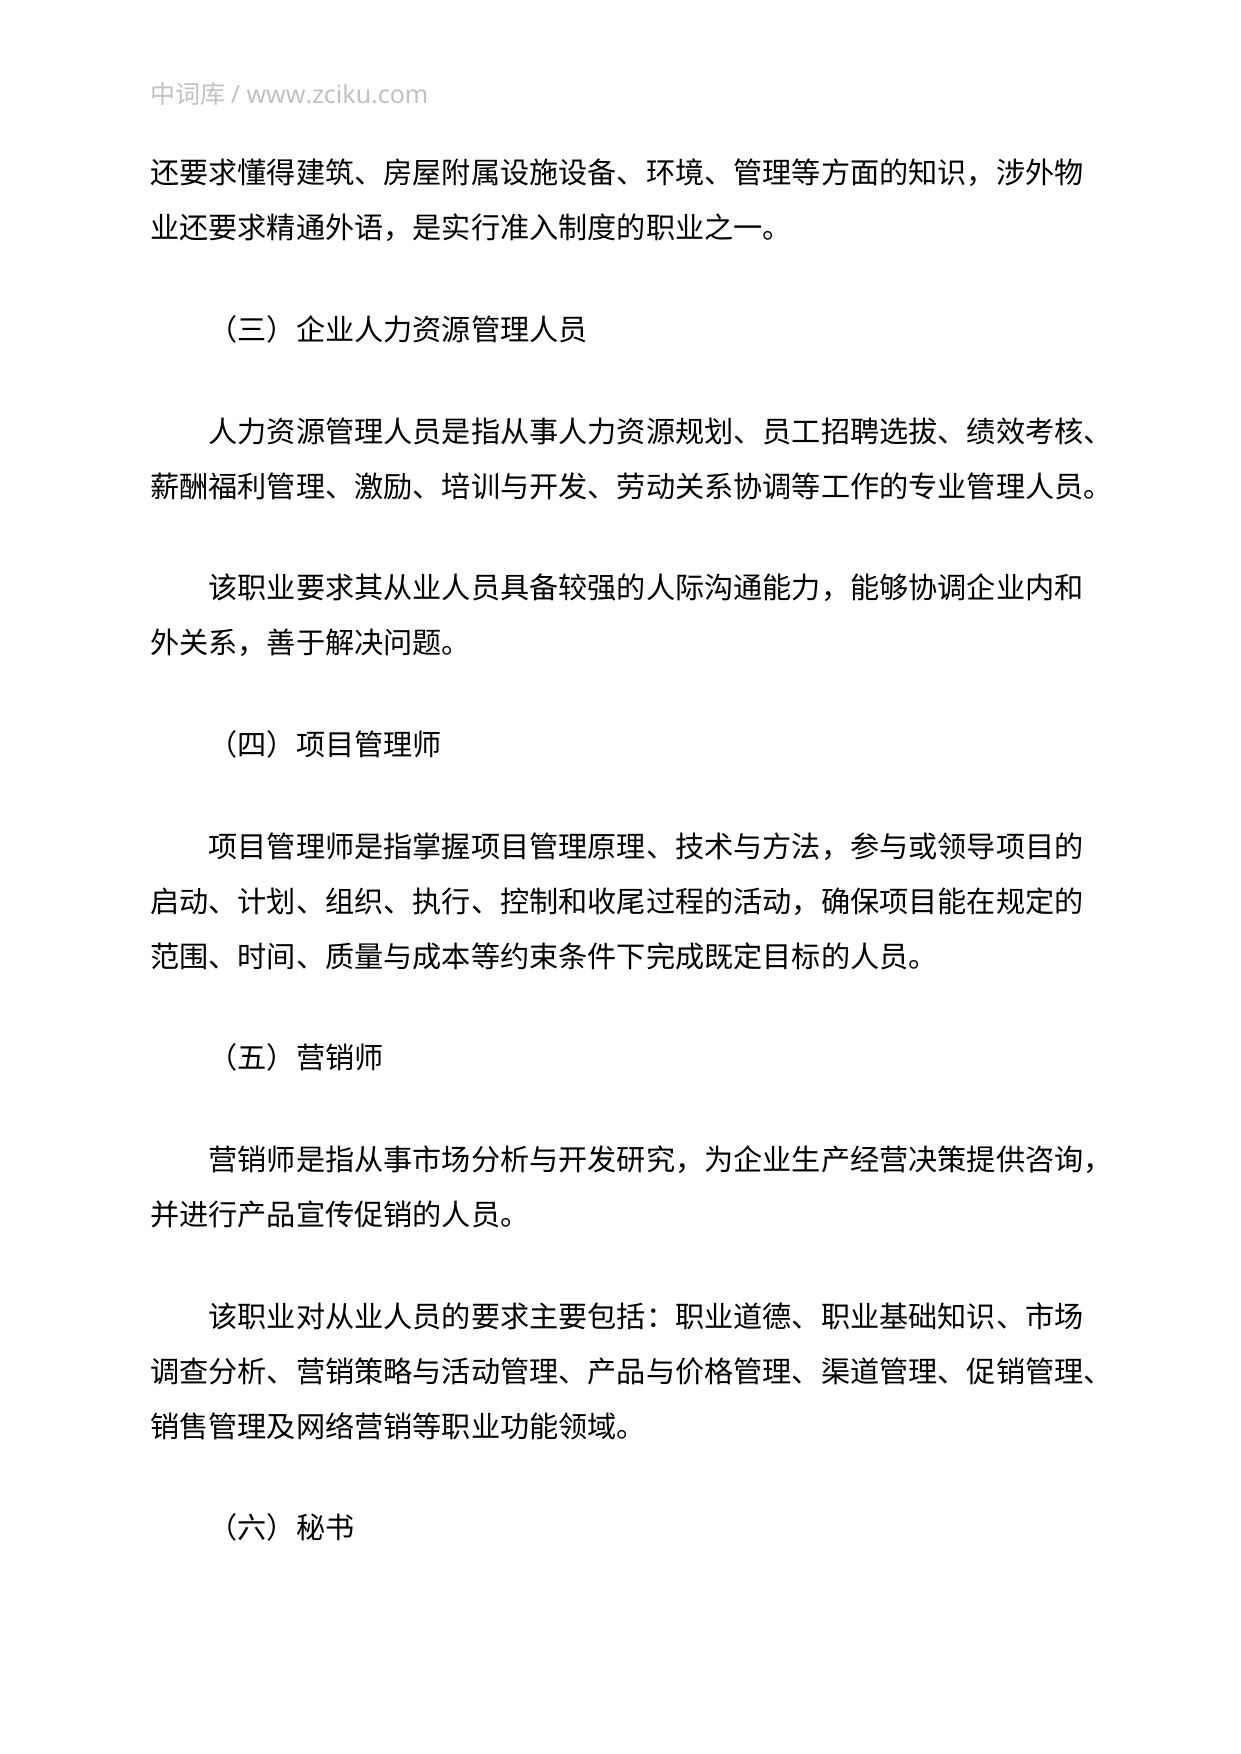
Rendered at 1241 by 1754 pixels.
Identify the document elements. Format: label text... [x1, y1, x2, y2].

text （三）企业人力资源管理人员 [150, 307, 1090, 349]
text （六）秘书 [150, 1505, 1090, 1547]
text （五）营销师 [150, 1035, 1090, 1077]
text 营销师是指从事市场分析与开发研究，为企业生产经营决策提供咨询，并进行产品宣传促销的人员。 [150, 1137, 1090, 1234]
text 该职业对从业人员的要求主要包括：职业道德、职业基础知识、市场调查分析、营销策略与活动管理、产品与价格管理、渠道管理、促销管理、销售管理及网络营销等职业功能领域。 [150, 1293, 1090, 1446]
text 项目管理师是指掌握项目管理原理、技术与方法，参与或领导项目的启动、计划、组织、执行、控制和收尾过程的活动，确保项目能在规定的范围、时间、质量与成本等约束条件下完成既定目标的人员。 [150, 823, 1090, 976]
text 该职业要求其从业人员具备较强的人际沟通能力，能够协调企业内和外关系，善于解决问题。 [150, 565, 1090, 662]
text （四）项目管理师 [150, 722, 1090, 764]
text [150, 150, 1090, 247]
text 人力资源管理人员是指从事人力资源规划、员工招聘选拔、绩效考核、薪酬福利管理、激励、培训与开发、劳动关系协调等工作的专业管理人员。 [150, 408, 1090, 506]
